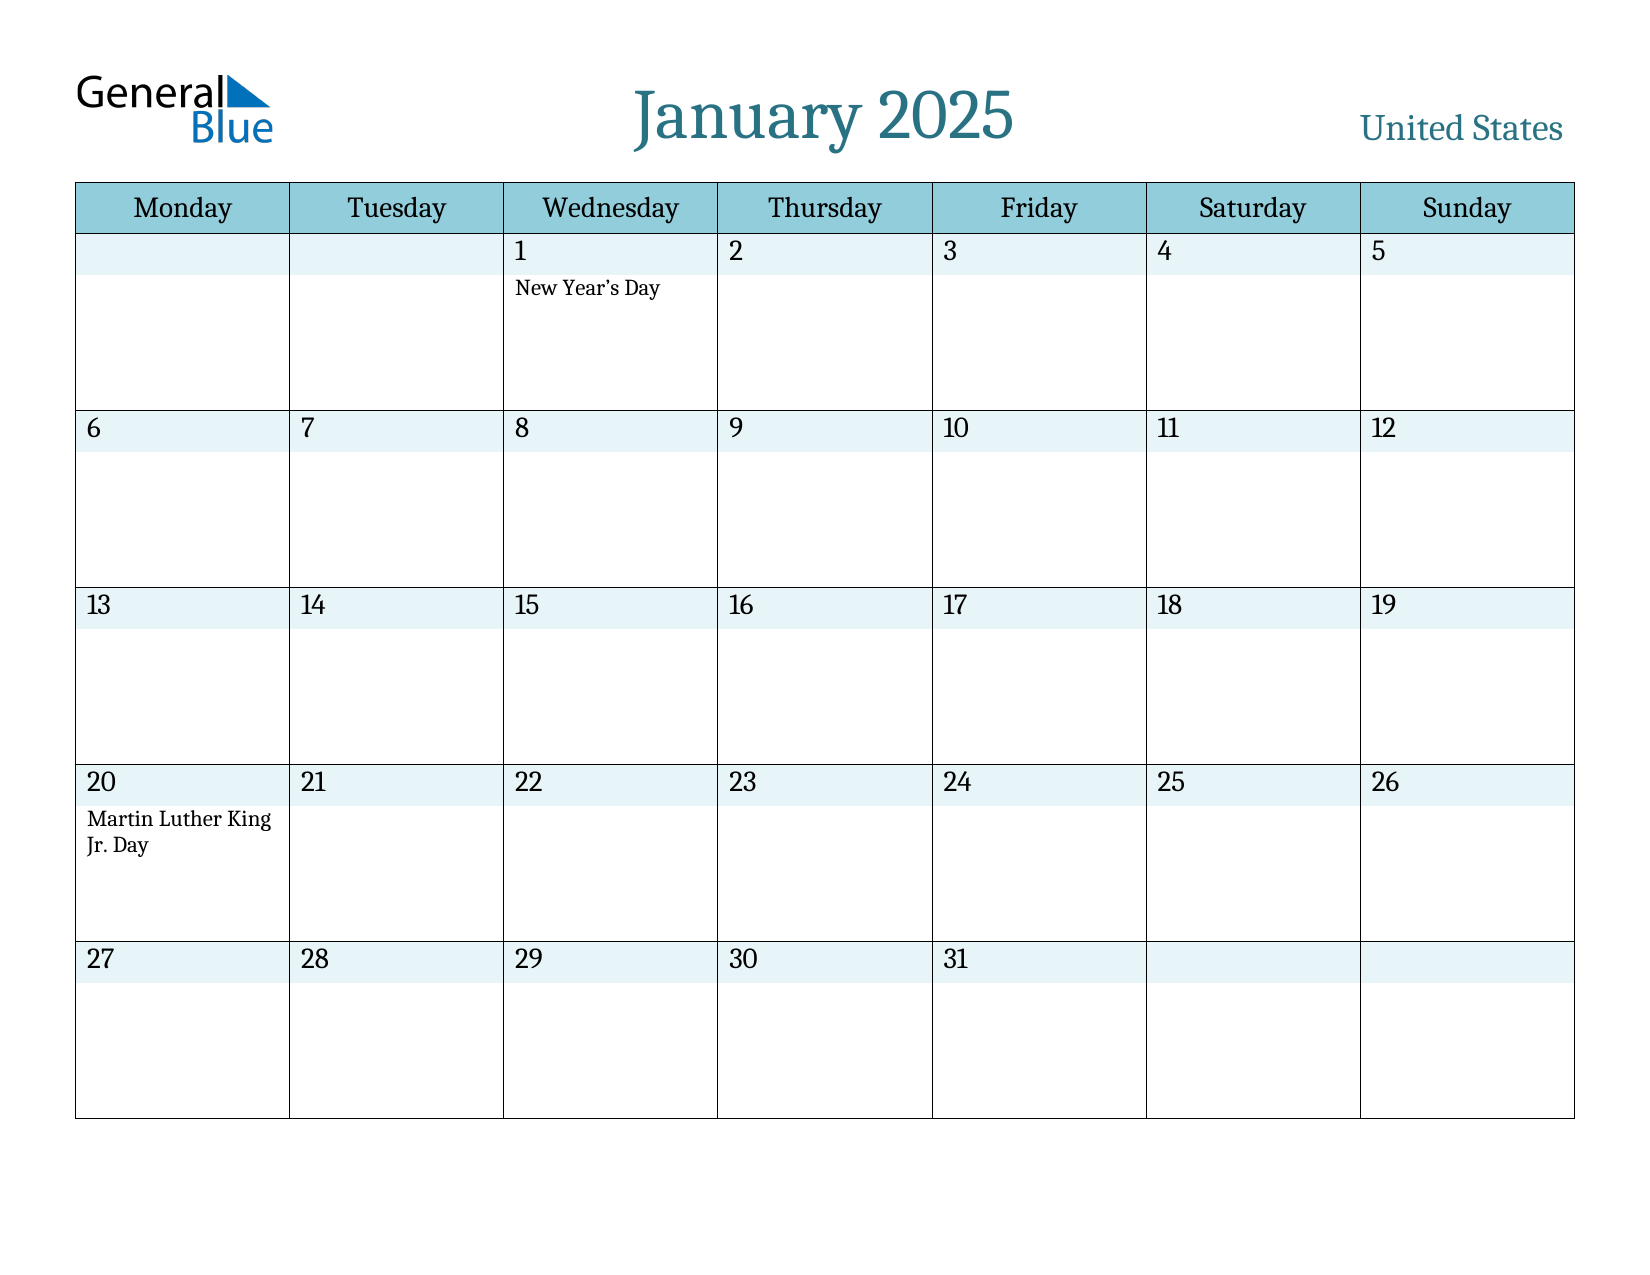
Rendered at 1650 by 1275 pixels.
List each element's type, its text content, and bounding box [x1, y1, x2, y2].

table_cell 9 [718, 411, 932, 452]
table_cell 26 [1361, 765, 1574, 806]
table_cell [1147, 452, 1360, 587]
table_cell 30 [718, 942, 932, 983]
table_cell 10 [933, 411, 1146, 452]
table_cell [1361, 275, 1574, 410]
table_cell 31 [933, 942, 1146, 983]
table_cell [1147, 942, 1360, 983]
table_cell [504, 983, 717, 1118]
table_cell [76, 452, 289, 587]
table_cell 27 [76, 942, 289, 983]
table_cell [933, 806, 1146, 941]
table_header United States [1146, 75, 1574, 182]
table_cell [290, 629, 503, 764]
table_cell [1147, 983, 1360, 1118]
table_cell [1361, 452, 1574, 587]
table_cell [76, 983, 289, 1118]
table_cell [290, 275, 503, 410]
table_cell 1 [504, 234, 717, 275]
table_cell Friday [933, 183, 1146, 233]
table_cell [1147, 275, 1360, 410]
table_cell [504, 629, 717, 764]
table_cell 8 [504, 411, 717, 452]
table_cell [1361, 629, 1574, 764]
table_cell [1361, 806, 1574, 941]
table_cell New Year’s Day [504, 275, 717, 410]
table_cell 22 [504, 765, 717, 806]
table_cell [1147, 629, 1360, 764]
table_cell Martin Luther King Jr. Day [76, 806, 289, 941]
table_cell [718, 983, 932, 1118]
table_cell 25 [1147, 765, 1360, 806]
table_cell 14 [290, 588, 503, 629]
table_cell 5 [1361, 234, 1574, 275]
table_cell 21 [290, 765, 503, 806]
table_cell [933, 983, 1146, 1118]
table_cell [933, 629, 1146, 764]
table_cell [718, 275, 932, 410]
table_cell [76, 275, 289, 410]
table_cell 16 [718, 588, 932, 629]
table_header [76, 75, 503, 182]
table_cell [504, 806, 717, 941]
table_cell [718, 629, 932, 764]
table_cell 4 [1147, 234, 1360, 275]
table_cell 3 [933, 234, 1146, 275]
table_cell [76, 629, 289, 764]
table_cell [290, 234, 503, 275]
table_cell [933, 275, 1146, 410]
table_cell [504, 452, 717, 587]
picture [77, 75, 273, 143]
table_cell 18 [1147, 588, 1360, 629]
table_cell 19 [1361, 588, 1574, 629]
table_cell 7 [290, 411, 503, 452]
table_cell 17 [933, 588, 1146, 629]
table_cell [290, 983, 503, 1118]
table_cell [718, 806, 932, 941]
table_cell [933, 452, 1146, 587]
table_cell 20 [76, 765, 289, 806]
table_cell 2 [718, 234, 932, 275]
table_cell [290, 806, 503, 941]
table_cell [1147, 806, 1360, 941]
table_cell 15 [504, 588, 717, 629]
table_cell Tuesday [290, 183, 503, 233]
table_cell Monday [76, 183, 289, 233]
table_cell Saturday [1147, 183, 1360, 233]
table_cell 24 [933, 765, 1146, 806]
table_cell Sunday [1361, 183, 1574, 233]
table_cell 13 [76, 588, 289, 629]
table_cell Thursday [718, 183, 932, 233]
table_cell 12 [1361, 411, 1574, 452]
table_cell [1361, 942, 1574, 983]
table_cell 6 [76, 411, 289, 452]
table_cell 23 [718, 765, 932, 806]
table_cell [1361, 983, 1574, 1118]
table_cell 29 [504, 942, 717, 983]
table_cell Wednesday [504, 183, 717, 233]
table_cell [290, 452, 503, 587]
table_cell [76, 234, 289, 275]
table_header January 2025 [504, 75, 1146, 182]
table_cell 28 [290, 942, 503, 983]
table_cell 11 [1147, 411, 1360, 452]
table_cell [718, 452, 932, 587]
